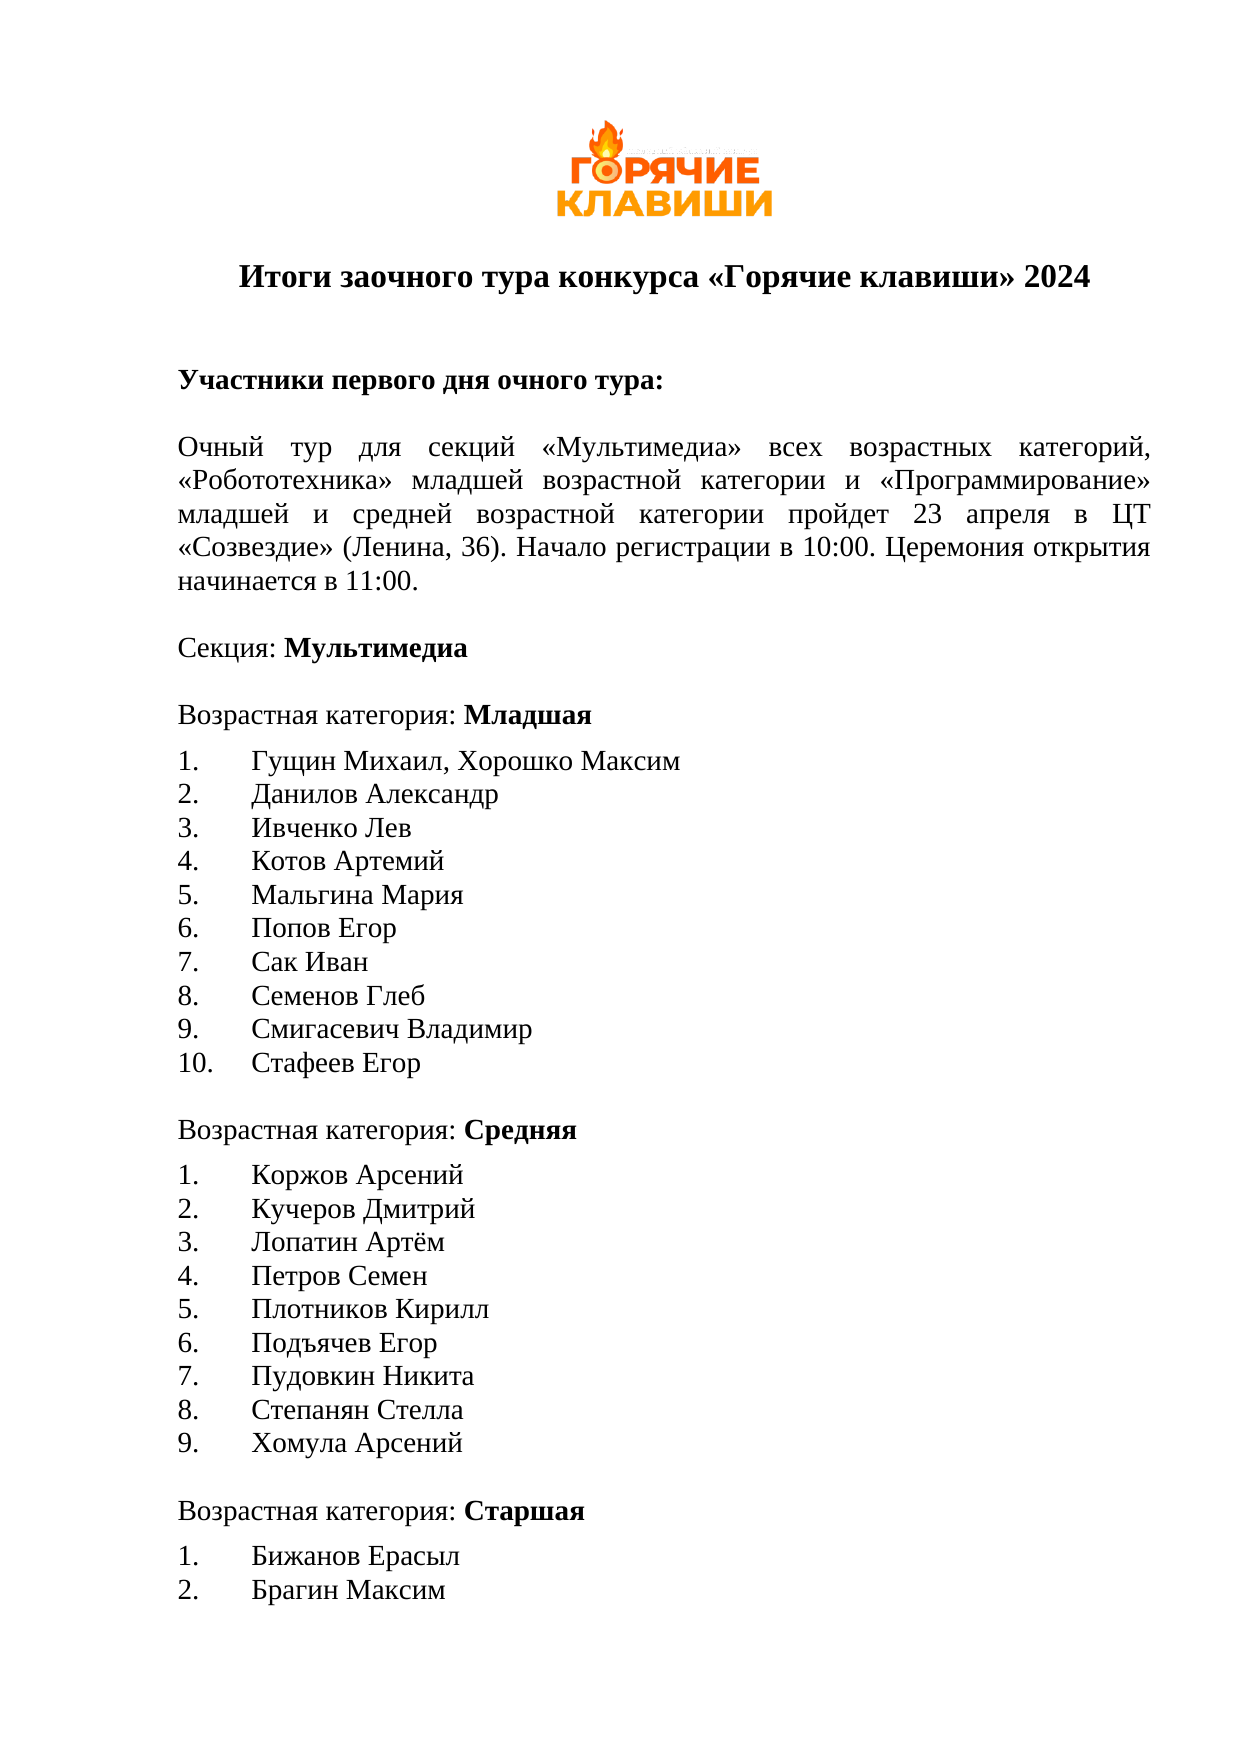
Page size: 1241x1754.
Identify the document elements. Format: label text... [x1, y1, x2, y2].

list Смигасевич Владимир [177, 1011, 1152, 1045]
list Сак Иван [177, 944, 1152, 978]
list Коржов Арсений [177, 1157, 1152, 1191]
list Петров Семен [177, 1258, 1152, 1291]
list Семенов Глеб [177, 978, 1152, 1011]
list Плотников Кирилл [177, 1291, 1152, 1325]
text Возрастная категория: Младшая [177, 697, 1152, 731]
list Хомула Арсений [177, 1426, 1152, 1459]
picture [555, 118, 773, 219]
list Брагин Максим [177, 1572, 1152, 1605]
text Итоги заочного тура конкурса «Горячие клавиши» 2024 [177, 256, 1152, 295]
list Кучеров Дмитрий [177, 1191, 1152, 1224]
list Котов Артемий [177, 843, 1152, 877]
text Участники первого дня очного тура: [177, 362, 1152, 395]
list Бижанов Ерасыл [177, 1538, 1152, 1572]
text Очный тур для секций «Мультимедиа» всех возрастных категорий, «Робототехника» младшей возрастной категории и «Программирование» младшей и средней возрастной категории пройдет 23 апреля в ЦТ «Созвездие» (Ленина, 36). Начало регистрации в 10:00. Церемония открытия начинается в 11:00. [177, 429, 1152, 597]
list Данилов Александр [177, 776, 1152, 810]
list Гущин Михаил, Хорошко Максим [177, 743, 1152, 776]
list Лопатин Артём [177, 1224, 1152, 1258]
list Ивченко Лев [177, 810, 1152, 843]
list Мальгина Мария [177, 877, 1152, 911]
list Пудовкин Никита [177, 1358, 1152, 1392]
list Стафеев Егор [177, 1045, 1152, 1078]
list Подъячев Егор [177, 1325, 1152, 1358]
list Попов Егор [177, 911, 1152, 944]
list Степанян Стелла [177, 1392, 1152, 1426]
text Секция: Мультимедиа [177, 630, 1152, 697]
text Возрастная категория: Средняя [177, 1112, 1152, 1145]
text Возрастная категория: Старшая [177, 1493, 1152, 1526]
